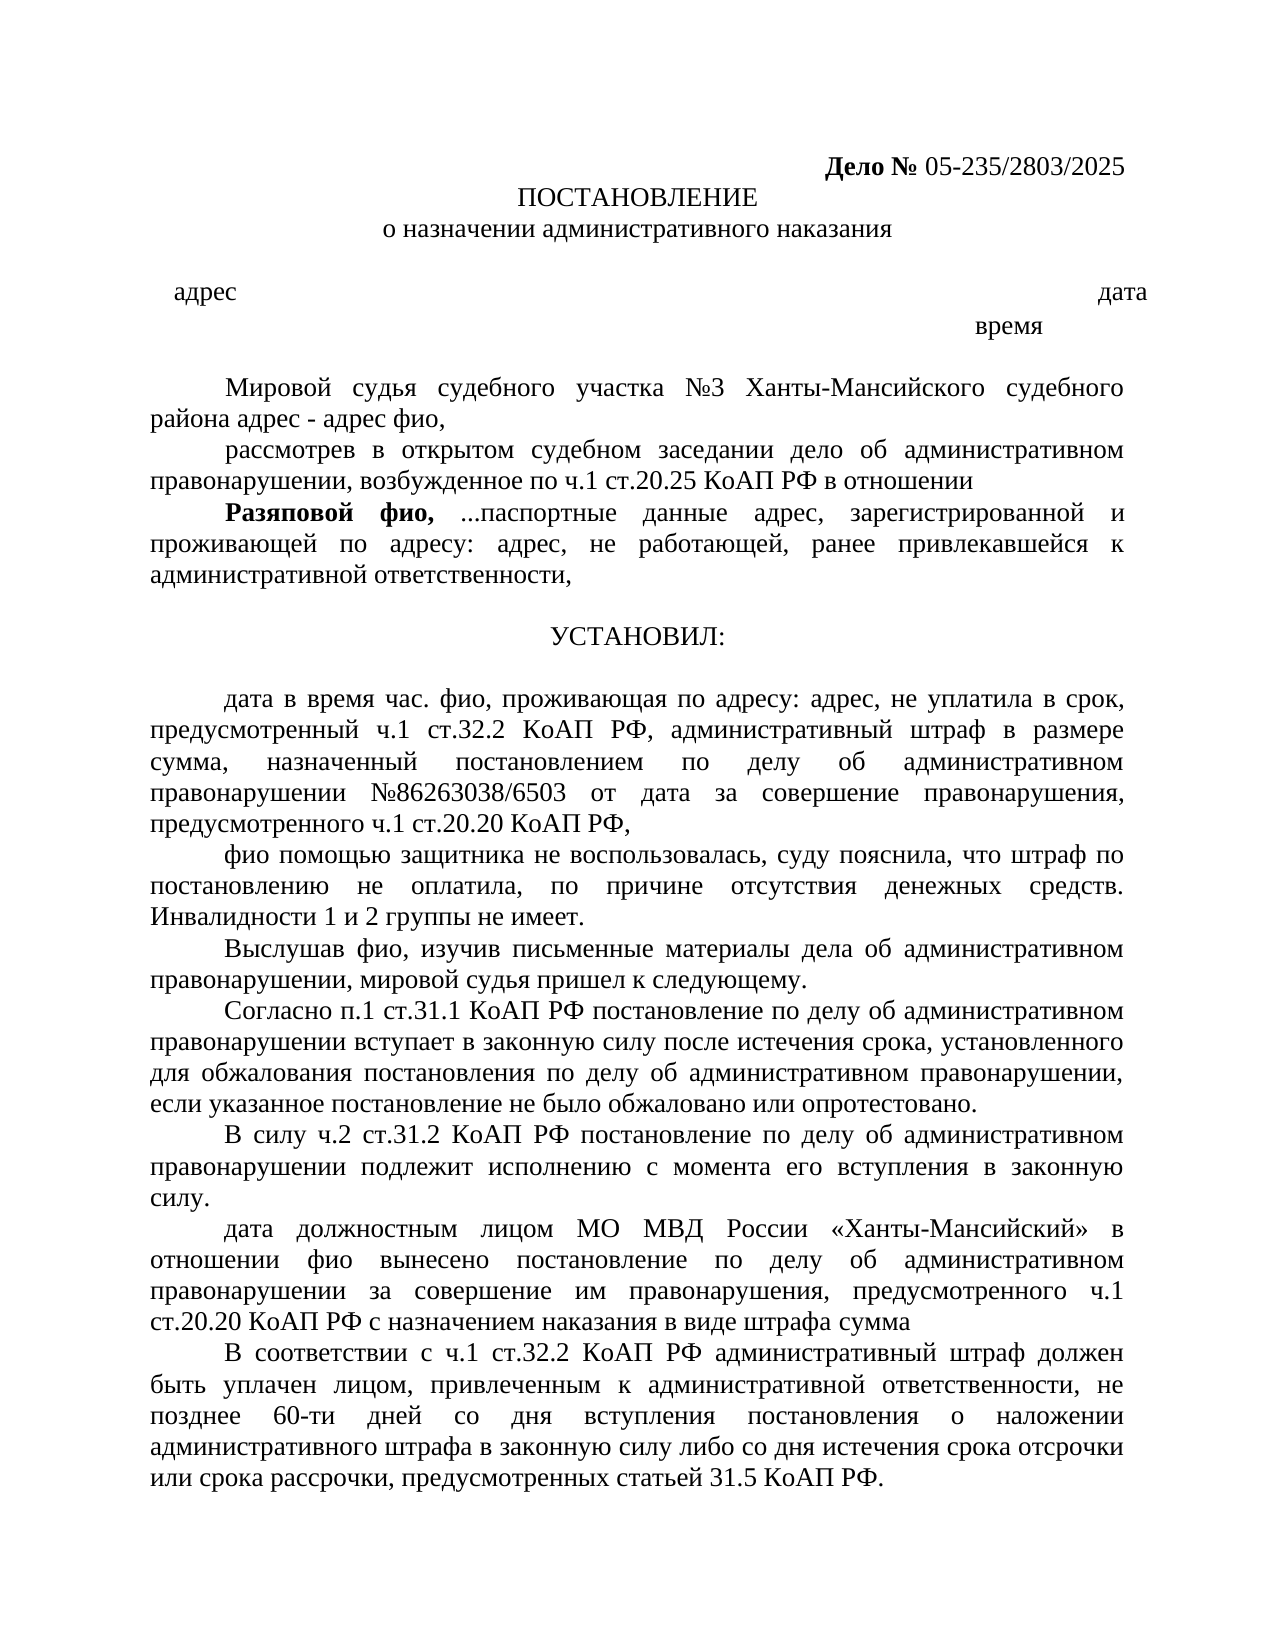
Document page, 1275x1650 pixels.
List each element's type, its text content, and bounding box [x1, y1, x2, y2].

text рассмотрев в открытом судебном заседании дело об административном правонарушении, возбужденное по ч.1 ст.20.25 КоАП РФ в отношении [150, 433, 1125, 496]
text Выслушав фио, изучив письменные материалы дела об административном правонарушении, мировой судья пришел к следующему. [150, 932, 1125, 994]
text УСТАНОВИЛ: [150, 620, 1125, 651]
text дата в время час. фио, проживающая по адресу: адрес, не уплатила в срок, предусмотренный ч.1 ст.32.2 КоАП РФ, административный штраф в размере сумма, назначенный постановлением по делу об административном правонарушении №86263038/6503 от дата за совершение правонарушения, предусмотренного ч.1 ст.20.20 КоАП РФ, [150, 682, 1125, 838]
text ПОСТАНОВЛЕНИЕ [150, 181, 1125, 212]
text Согласно п.1 ст.31.1 КоАП РФ постановление по делу об административном правонарушении вступает в законную силу после истечения срока, установленного для обжалования постановления по делу об административном правонарушении, если указанное постановление не было обжаловано или опротестовано. [150, 994, 1125, 1118]
text о назначении административного наказания [150, 212, 1125, 243]
text В силу ч.2 ст.31.2 КоАП РФ постановление по делу об административном правонарушении подлежит исполнению с момента его вступления в законную силу. [150, 1118, 1125, 1212]
text Разяповой фио, ...паспортные данные адрес, зарегистрированной и проживающей по адресу: адрес, не работающей, ранее привлекавшейся к административной ответственности, [150, 496, 1125, 589]
text Мировой судья судебного участка №3 Ханты-Мансийского судебного района адрес - адрес фио, [150, 371, 1125, 433]
text Дело № 05-235/2803/2025 [150, 150, 1125, 181]
text В соответствии с ч.1 ст.32.2 КоАП РФ административный штраф должен быть уплачен лицом, привлеченным к административной ответственности, не позднее 60-ти дней со дня вступления постановления о наложении административного штрафа в законную силу либо со дня истечения срока отсрочки или срока рассрочки, предусмотренных статьей 31.5 КоАП РФ. [150, 1337, 1125, 1492]
text время [150, 309, 1125, 340]
table_header адрес [162, 275, 661, 309]
table_header дата [661, 275, 1159, 309]
text фио помощью защитника не воспользовалась, суду пояснила, что штраф по постановлению не оплатила, по причине отсутствия денежных средств. Инвалидности 1 и 2 группы не имеет. [150, 838, 1125, 932]
text дата должностным лицом МО МВД России «Ханты-Мансийский» в отношении фио вынесено постановление по делу об административном правонарушении за совершение им правонарушения, предусмотренного ч.1 ст.20.20 КоАП РФ с назначением наказания в виде штрафа сумма [150, 1212, 1125, 1337]
